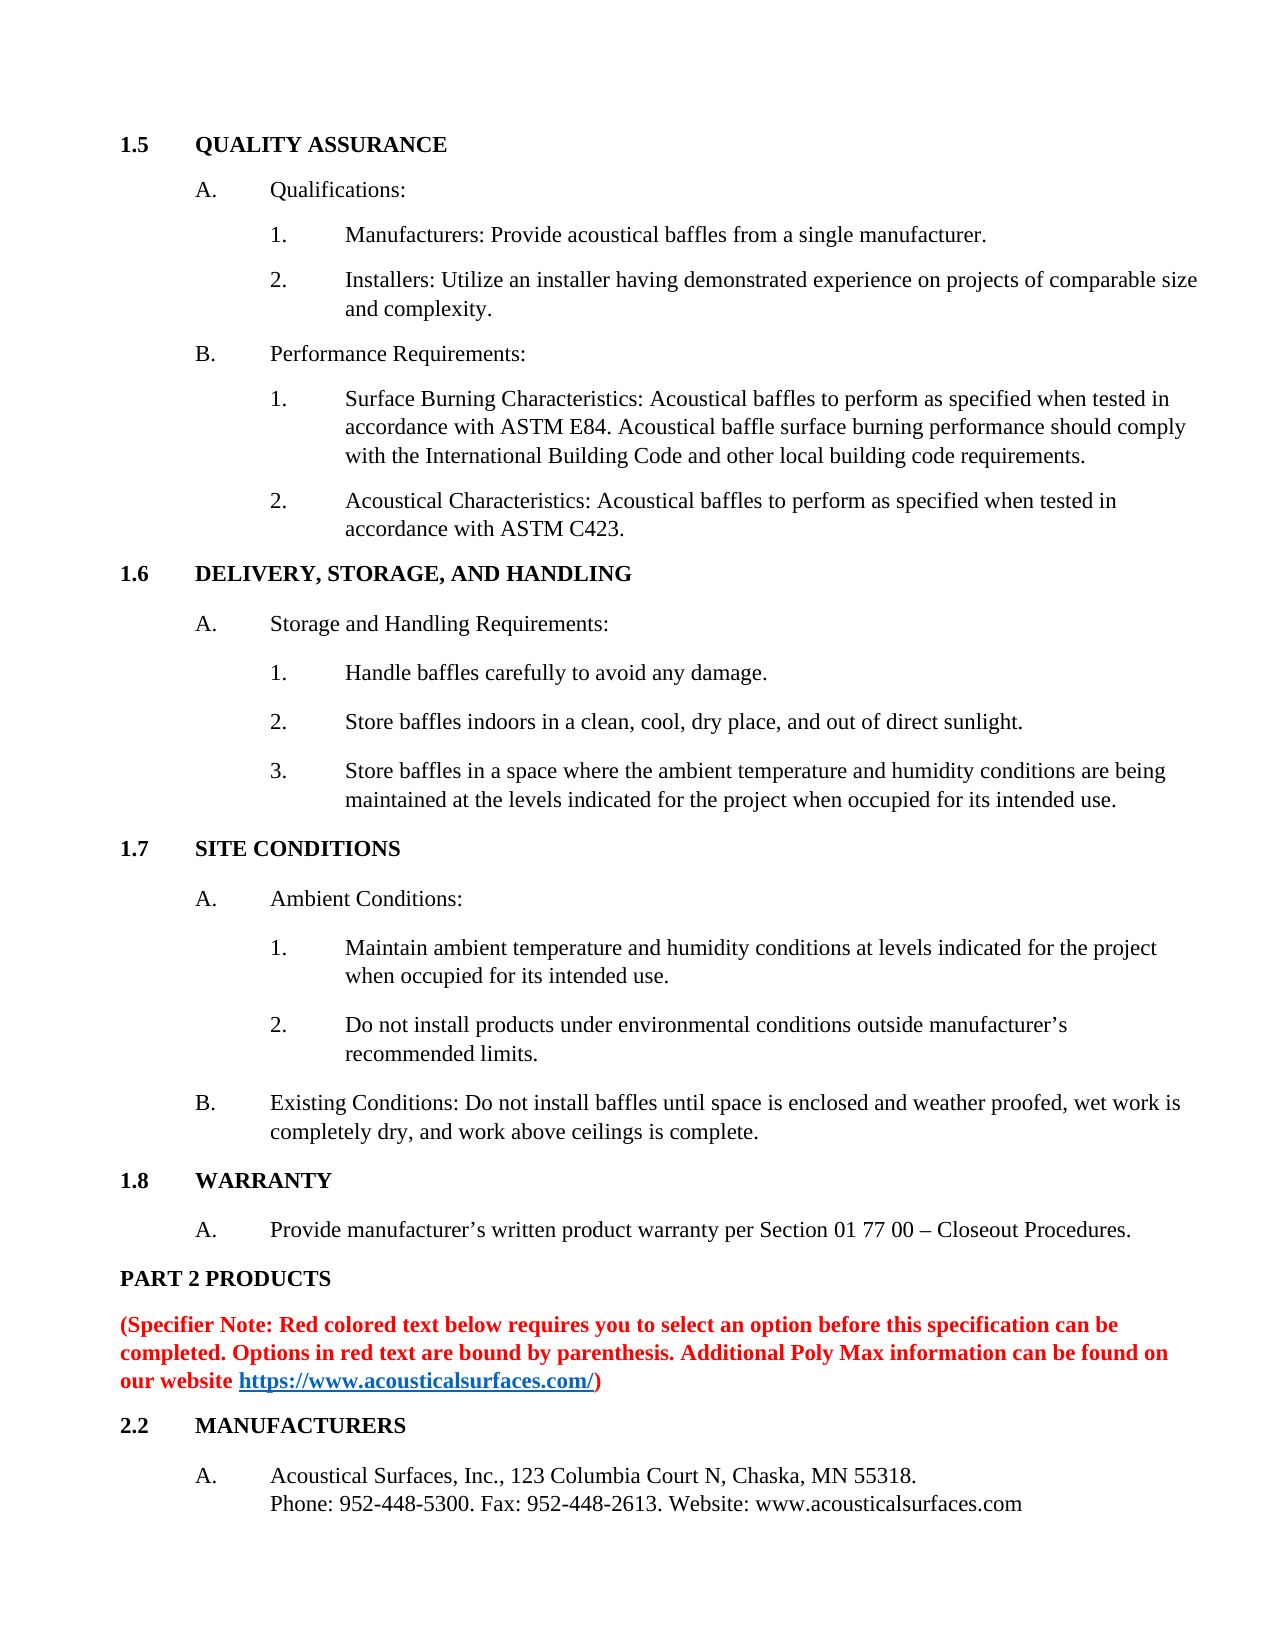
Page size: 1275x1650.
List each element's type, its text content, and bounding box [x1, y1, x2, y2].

text PART 2 PRODUCTS [120, 1266, 1200, 1292]
list Surface Burning Characteristics: Acoustical baffles to perform as specified when tested in accordance with ASTM E84. Acoustical baffle surface burning performance should comply with the International Building Code and other local building code requirements. [270, 385, 1200, 468]
list Storage and Handling Requirements: [195, 610, 1200, 636]
list Acoustical Characteristics: Acoustical baffles to perform as specified when tested in accordance with ASTM C423. [270, 487, 1200, 542]
list DELIVERY, STORAGE, AND HANDLING [120, 561, 1200, 587]
list WARRANTY [120, 1167, 1200, 1193]
list Store baffles indoors in a clean, cool, dry place, and out of direct sunlight. [270, 708, 1200, 735]
list MANUFACTURERS [120, 1413, 1200, 1439]
text (Specifier Note: Red colored text below requires you to select an option before this specification can be completed. Options in red text are bound by parenthesis. Additional Poly Max information can be found on our website https://www.acousticalsurfaces.com/) [120, 1311, 1200, 1394]
list Provide manufacturer’s written product warranty per Section 01 77 00 – Closeout Procedures. [195, 1216, 1200, 1243]
list Maintain ambient temperature and humidity conditions at levels indicated for the project when occupied for its intended use. [270, 934, 1200, 989]
list Do not install products under environmental conditions outside manufacturer’s recommended limits. [270, 1012, 1200, 1066]
list Qualifications: [195, 176, 1200, 202]
list QUALITY ASSURANCE [120, 131, 1200, 157]
list Store baffles in a space where the ambient temperature and humidity conditions are being maintained at the levels indicated for the project when occupied for its intended use. [270, 758, 1200, 812]
list Acoustical Surfaces, Inc., 123 Columbia Court N, Chaska, MN 55318. Phone: 952-448-5300. Fax: 952-448-2613. Website: www.acousticalsurfaces.com [195, 1462, 1200, 1517]
list Manufacturers: Provide acoustical baffles from a single manufacturer. [270, 221, 1200, 248]
list SITE CONDITIONS [120, 835, 1200, 862]
list Existing Conditions: Do not install baffles until space is enclosed and weather proofed, wet work is completely dry, and work above ceilings is complete. [195, 1089, 1200, 1144]
list Handle baffles carefully to avoid any damage. [270, 659, 1200, 685]
list Installers: Utilize an installer having demonstrated experience on projects of comparable size and complexity. [270, 266, 1200, 321]
list Performance Requirements: [195, 340, 1200, 366]
list Ambient Conditions: [195, 884, 1200, 911]
